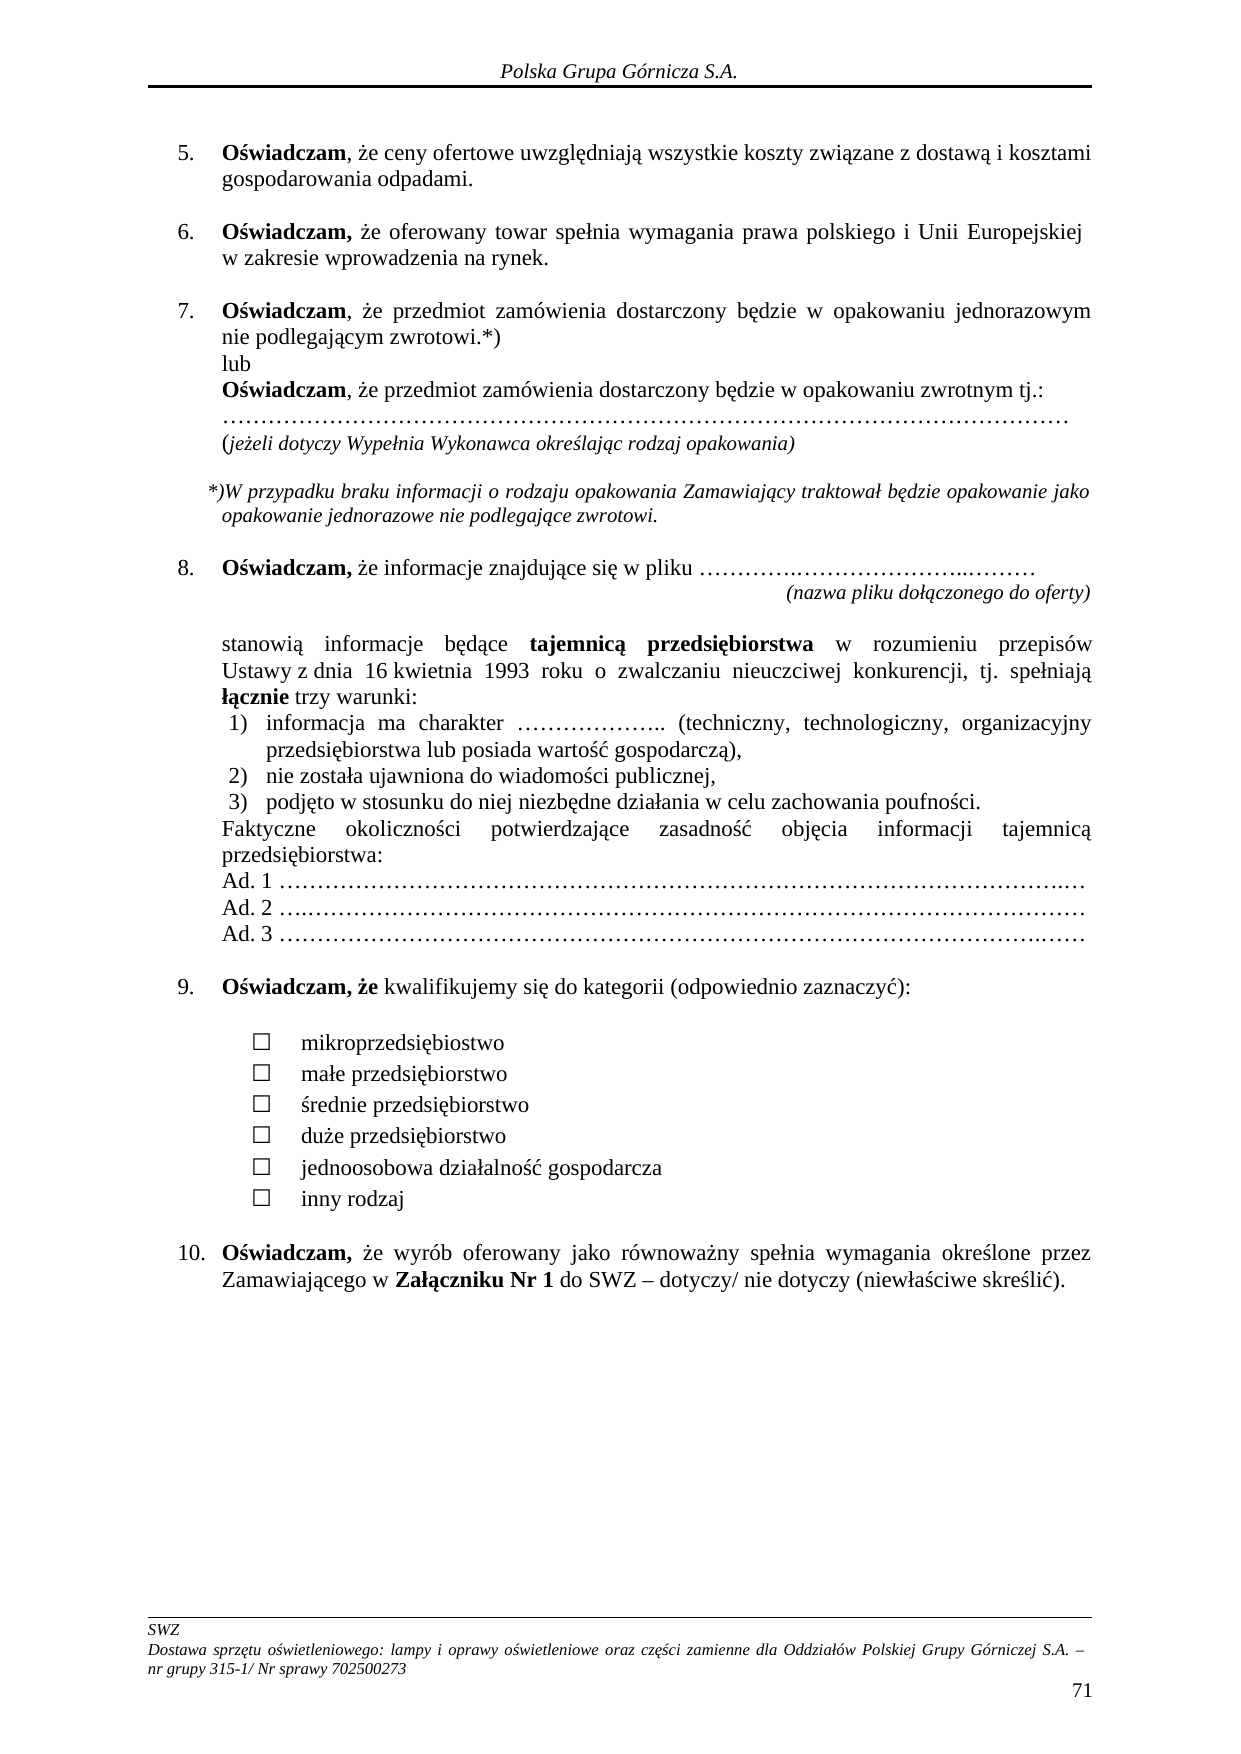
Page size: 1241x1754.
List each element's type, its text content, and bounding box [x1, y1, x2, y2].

text mikroprzedsiębiostwo [251, 1026, 1092, 1057]
list Oświadczam, że ceny ofertowe uwzględniają wszystkie koszty związane z dostawą i kosztami gospodarowania odpadami. [177, 139, 1092, 191]
text lub [222, 349, 1092, 376]
list Oświadczam, że wyrób oferowany jako równoważny spełnia wymagania określone przez Zamawiającego w Załączniku Nr 1 do SWZ – dotyczy/ nie dotyczy (niewłaściwe skreślić). [177, 1239, 1092, 1292]
list nie została ujawniona do wiadomości publicznej, [228, 762, 1092, 788]
text ………………………………………………………………………………………………… [222, 402, 1092, 429]
text (nazwa pliku dołączonego do oferty) [222, 580, 1092, 604]
list podjęto w stosunku do niej niezbędne działania w celu zachowania poufności. [228, 788, 1092, 815]
text Ad. 3 ……………………………………………………………………………………….…… [222, 920, 1092, 947]
text Oświadczam, że przedmiot zamówienia dostarczony będzie w opakowaniu zwrotnym tj.: [222, 376, 1092, 402]
text jednoosobowa działalność gospodarcza [251, 1151, 1092, 1182]
list informacja ma charakter ……………….. (techniczny, technologiczny, organizacyjny przedsiębiorstwa lub posiada wartość gospodarczą), [228, 709, 1092, 762]
text (jeżeli dotyczy Wypełnia Wykonawca określając rodzaj opakowania) [222, 429, 1092, 455]
text Ad. 1 ………………………………………………………………………………………….… [222, 867, 1092, 894]
text Faktyczne okoliczności potwierdzające zasadność objęcia informacji tajemnicą przedsiębiorstwa: [222, 815, 1092, 867]
text stanowią informacje będące tajemnicą przedsiębiorstwa w rozumieniu przepisów Ustawy z dnia 16 kwietnia 1993 roku o zwalczaniu nieuczciwej konkurencji, tj. spełniają łącznie trzy warunki: [222, 630, 1092, 709]
text Ad. 2 ….………………………………………………………………………………………… [222, 894, 1092, 920]
list Oświadczam, że informacje znajdujące się w pliku ………….…………………..……… [177, 553, 1092, 580]
text średnie przedsiębiorstwo [251, 1088, 1092, 1119]
list Oświadczam, że kwalifikujemy się do kategorii (odpowiednio zaznaczyć): [177, 973, 1092, 999]
list Oświadczam, że przedmiot zamówienia dostarczony będzie w opakowaniu jednorazowym nie podlegającym zwrotowi.*) [177, 297, 1092, 349]
text inny rodzaj [251, 1182, 1092, 1213]
list Oświadczam, że oferowany towar spełnia wymagania prawa polskiego i Unii Europejskiej w zakresie wprowadzenia na rynek. [177, 218, 1092, 271]
text małe przedsiębiorstwo [251, 1057, 1092, 1088]
text *)W przypadku braku informacji o rodzaju opakowania Zamawiający traktował będzie opakowanie jako opakowanie jednorazowe nie podlegające zwrotowi. [207, 479, 1092, 527]
text duże przedsiębiorstwo [251, 1119, 1092, 1151]
